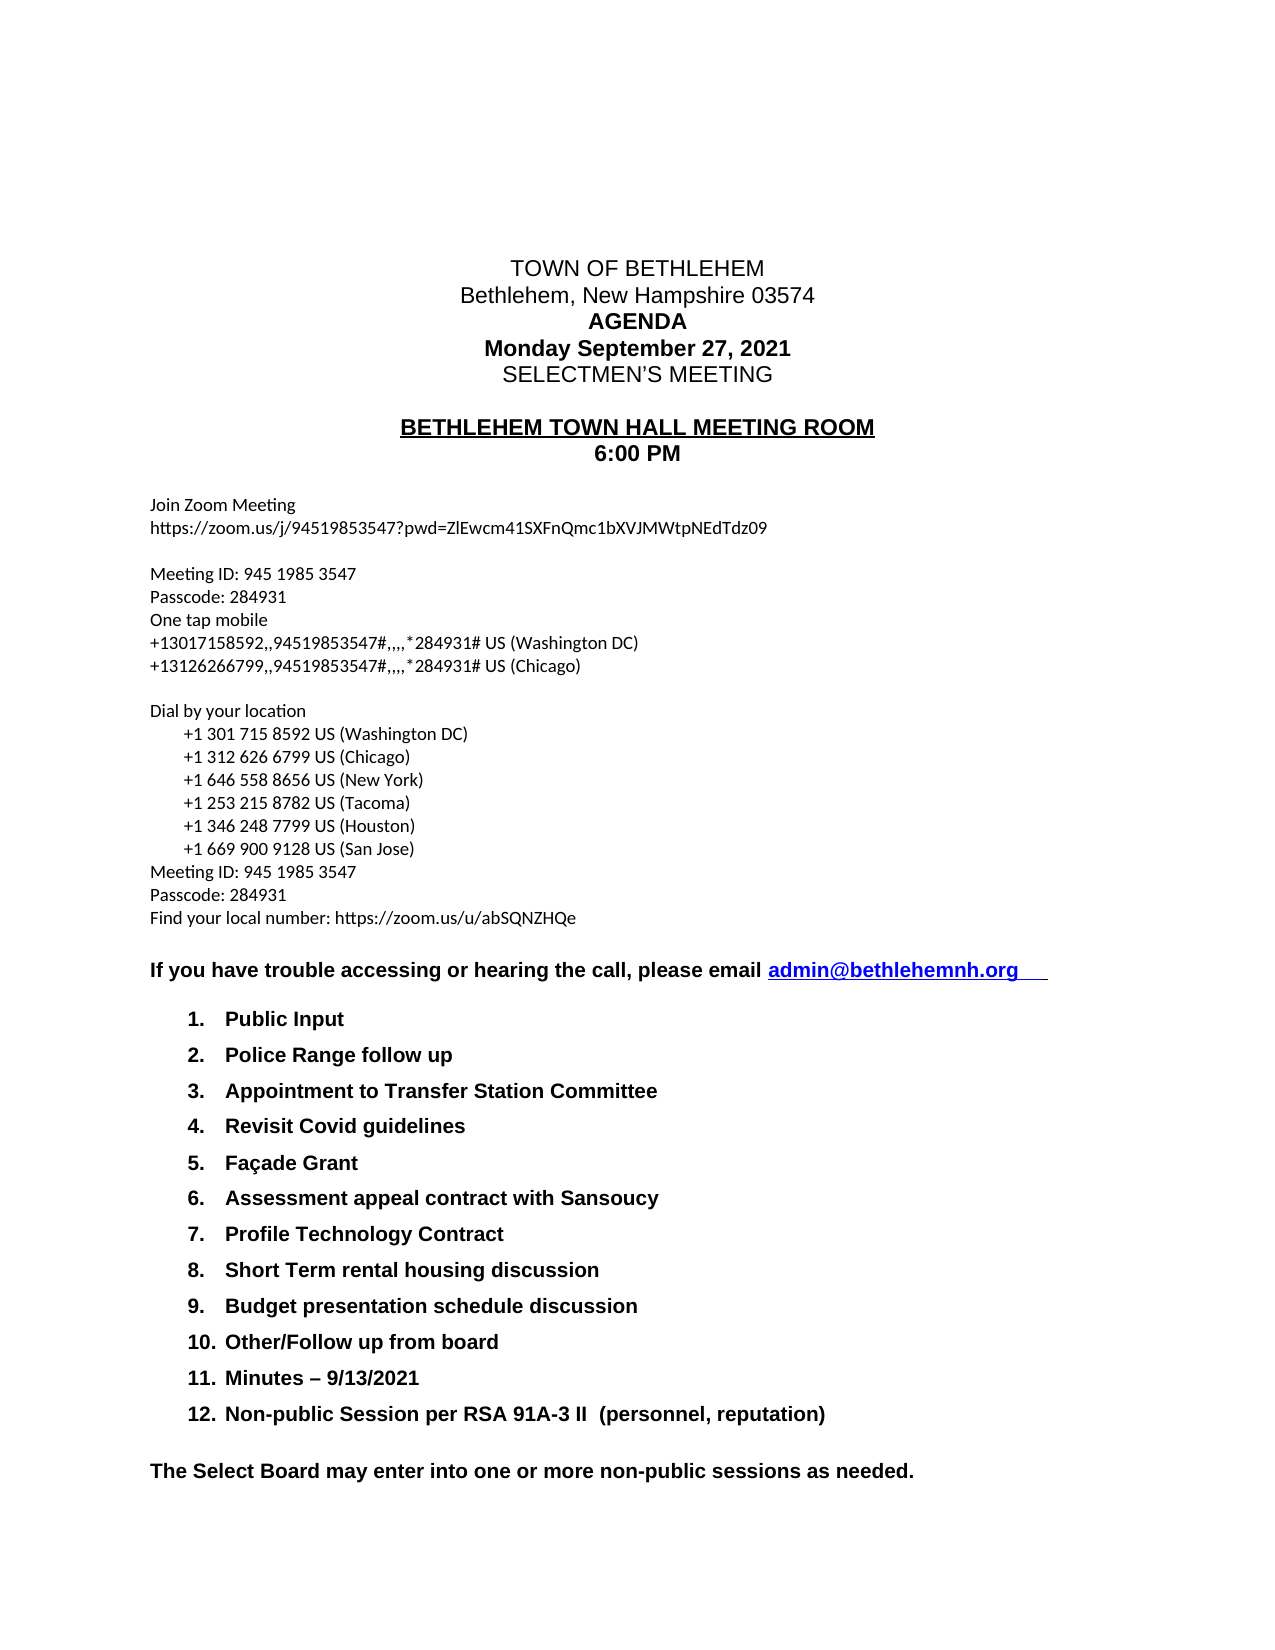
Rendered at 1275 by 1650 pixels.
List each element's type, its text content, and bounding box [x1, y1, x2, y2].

text BETHLEHEM TOWN HALL MEETING ROOM [150, 413, 1125, 440]
text If you have trouble accessing or hearing the call, please email admin@bethlehemnh.org [150, 958, 1125, 982]
list Budget presentation schedule discussion [187, 1294, 1125, 1318]
text The Select Board may enter into one or more non-public sessions as needed. [150, 1459, 1125, 1483]
text Meeting ID: 945 1985 3547 [150, 860, 1125, 883]
list Short Term rental housing discussion [187, 1258, 1125, 1282]
text Find your local number: https://zoom.us/u/abSQNZHQe [150, 906, 1125, 929]
text +13017158592,,94519853547#,,,,*284931# US (Washington DC) [150, 631, 1125, 654]
text +1 253 215 8782 US (Tacoma) [150, 791, 1125, 814]
text One tap mobile [150, 608, 1125, 631]
text Meeting ID: 945 1985 3547 [150, 562, 1125, 585]
text +1 646 558 8656 US (New York) [150, 768, 1125, 791]
text Passcode: 284931 [150, 585, 1125, 608]
text +1 346 248 7799 US (Houston) [150, 814, 1125, 837]
list Profile Technology Contract [187, 1222, 1125, 1246]
text https://zoom.us/j/94519853547?pwd=ZlEwcm41SXFnQmc1bXVJMWtpNEdTdz09 [150, 516, 1125, 539]
list Non-public Session per RSA 91A-3 II (personnel, reputation) [187, 1402, 1125, 1426]
text Monday September 27, 2021 [150, 334, 1125, 361]
list Other/Follow up from board [187, 1330, 1125, 1354]
list Assessment appeal contract with Sansoucy [187, 1186, 1125, 1210]
text SELECTMEN’S MEETING [150, 361, 1125, 387]
text Passcode: 284931 [150, 883, 1125, 906]
text Join Zoom Meeting [150, 493, 1125, 516]
list Façade Grant [187, 1150, 1125, 1174]
list Minutes – 9/13/2021 [187, 1366, 1125, 1390]
text +1 669 900 9128 US (San Jose) [150, 837, 1125, 860]
text +1 301 715 8592 US (Washington DC) [150, 723, 1125, 746]
text TOWN OF BETHLEHEM [150, 255, 1125, 282]
list Police Range follow up [187, 1042, 1125, 1066]
text AGENDA [150, 308, 1125, 334]
list Public Input [187, 1007, 1125, 1031]
list Revisit Covid guidelines [187, 1114, 1125, 1138]
text +13126266799,,94519853547#,,,,*284931# US (Chicago) [150, 654, 1125, 677]
list Appointment to Transfer Station Committee [187, 1078, 1125, 1102]
text Bethlehem, New Hampshire 03574 [150, 282, 1125, 308]
text +1 312 626 6799 US (Chicago) [150, 746, 1125, 768]
text Dial by your location [150, 700, 1125, 723]
text 6:00 PM [150, 440, 1125, 466]
